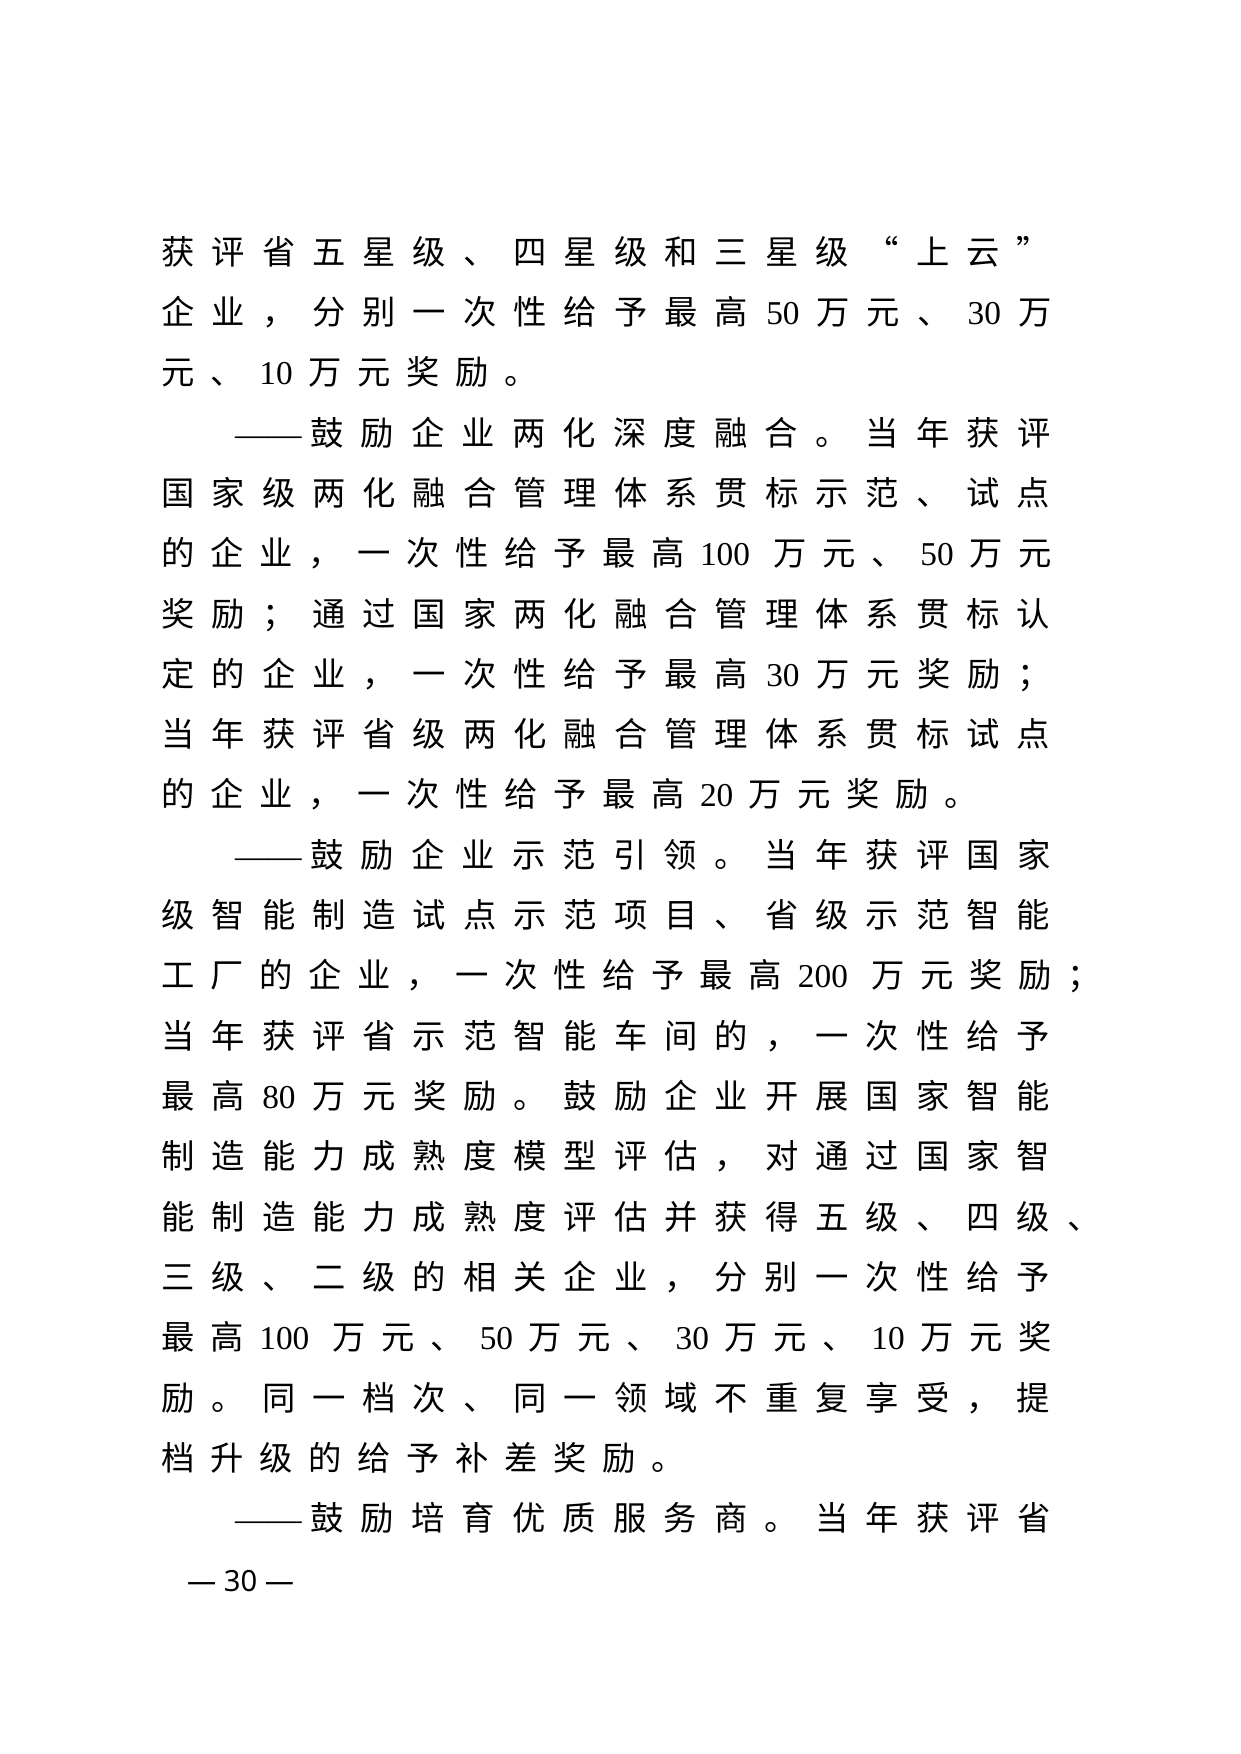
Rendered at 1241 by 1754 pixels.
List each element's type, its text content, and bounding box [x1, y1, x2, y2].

text ——鼓励企业示范引领。当年获评国家级智能制造试点示范项目、省级示范智能工厂的企业，一次性给予最高200万元奖励；当年获评省示范智能车间的，一次性给予最高80万元奖励。鼓励企业开展国家智能制造能力成熟度模型评估，对通过国家智能制造能力成熟度评估并获得五级、四级、三级、二级的相关企业，分别一次性给予最高100万元、50万元、30万元、10万元奖励。同一档次、同一领域不重复享受，提档升级的给予补差奖励。 [161, 822, 1067, 1486]
text ——鼓励企业两化深度融合。当年获评国家级两化融合管理体系贯标示范、试点的企业，一次性给予最高100万元、50万元奖励；通过国家两化融合管理体系贯标认定的企业，一次性给予最高30万元奖励；当年获评省级两化融合管理体系贯标试点的企业，一次性给予最高20万元奖励。 [161, 400, 1067, 822]
text ——鼓励培育优质服务商。当年获评省工业互联网服务资源池、省智能制造领军服务机构、服务本地企业获评当年度省星级上云成果排名首位的本地云服务商，一次性给予最高20万元奖励。 [161, 1486, 1067, 1546]
